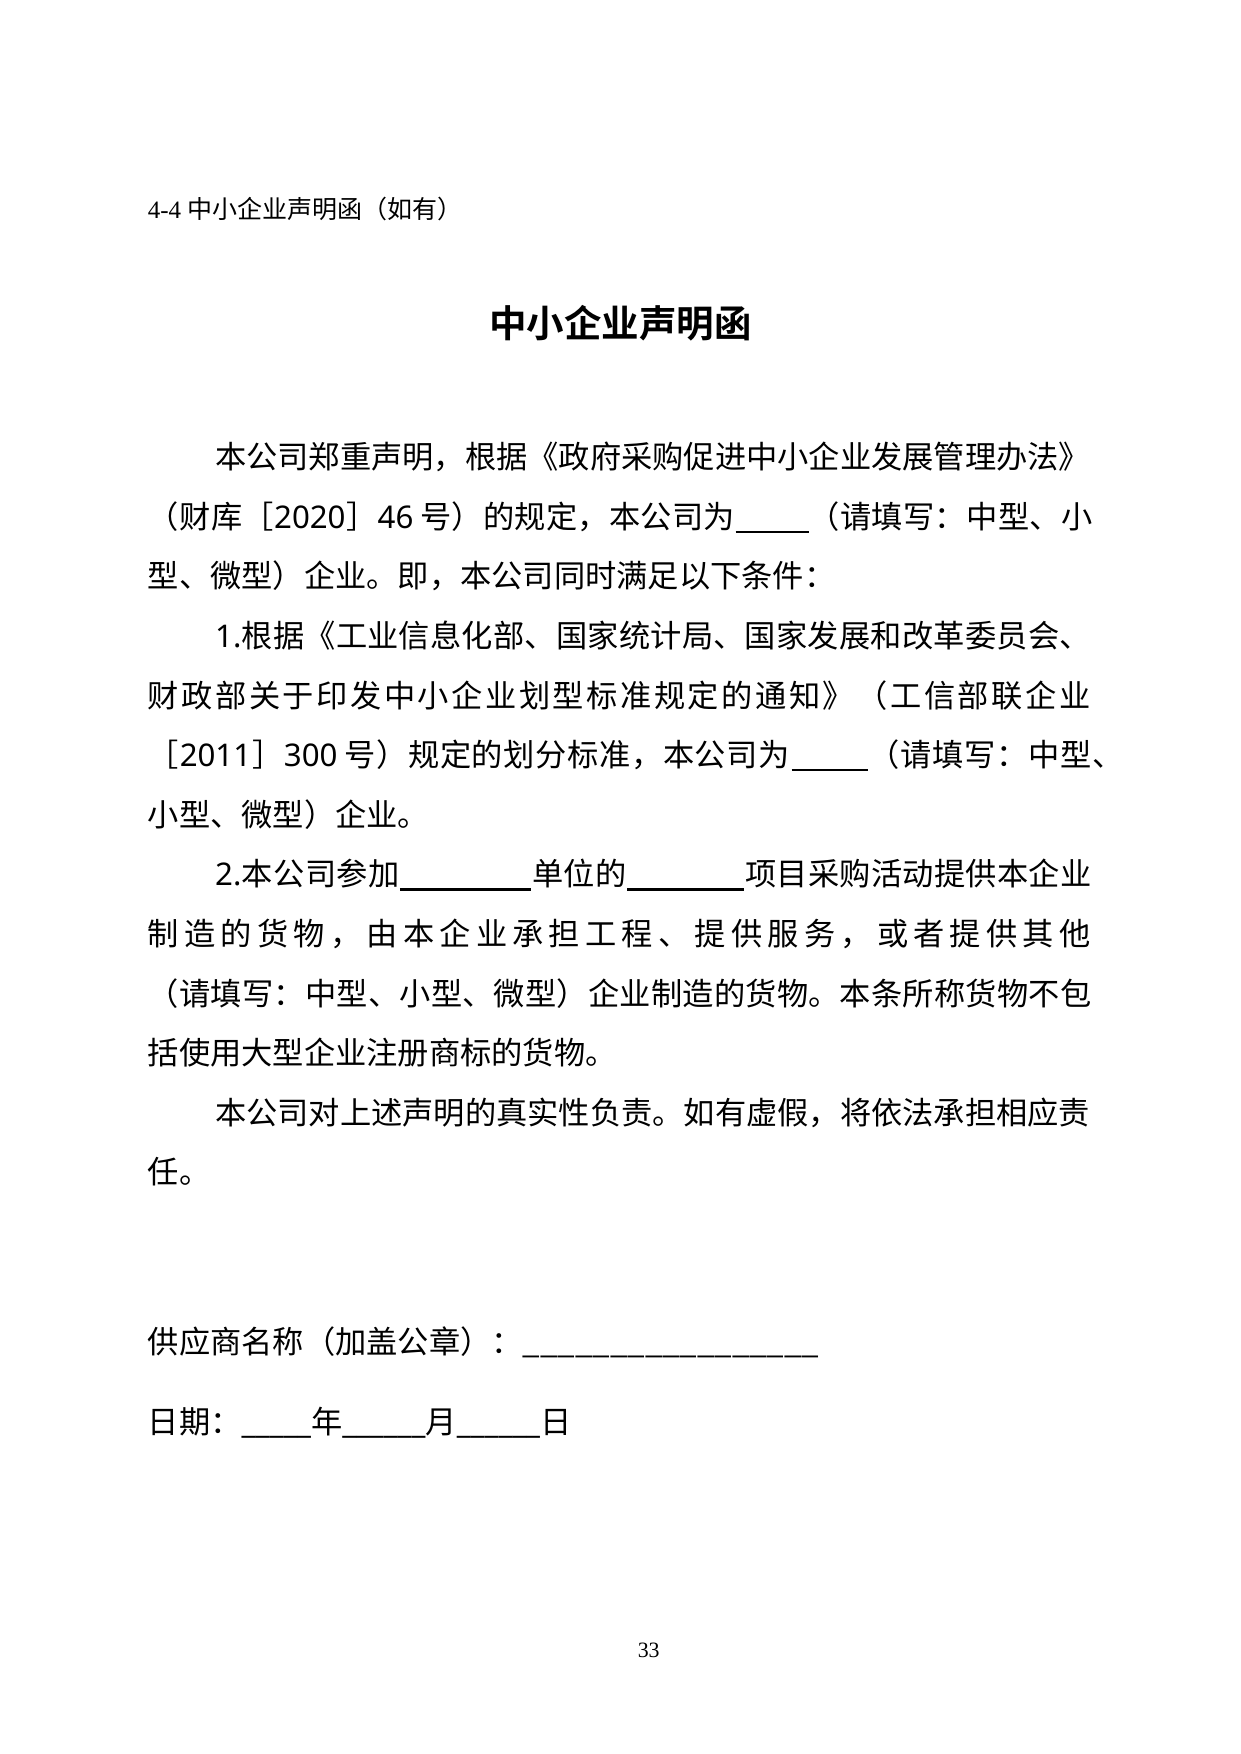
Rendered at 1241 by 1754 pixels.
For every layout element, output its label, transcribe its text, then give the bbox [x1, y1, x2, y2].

text 供应商名称（加盖公章）：_________________ [148, 1317, 967, 1363]
text 本公司对上述声明的真实性负责。如有虚假，将依法承担相应责任。 [148, 1076, 1092, 1196]
text 2.本公司参加 单位的 项目采购活动提供本企业制造的货物，由本企业承担工程、提供服务，或者提供其他 （请填写：中型、小型、微型）企业制造的货物。本条所称货物不包括使用大型企业注册商标的货物。 [148, 838, 1092, 1076]
text 1.根据《工业信息化部、国家统计局、国家发展和改革委员会、财政部关于印发中小企业划型标准规定的通知》（工信部联企业［2011］300号）规定的划分标准，本公司为 （请填写：中型、小型、微型）企业。 [148, 600, 1092, 838]
text 本公司郑重声明，根据《政府采购促进中小企业发展管理办法》（财库［2020］46号）的规定，本公司为 （请填写：中型、小型、微型）企业。即，本公司同时满足以下条件： [148, 421, 1092, 600]
text 中小企业声明函 [148, 294, 1092, 348]
text 4-4 中小企业声明函（如有） [148, 189, 1092, 226]
text 日期：_____年______月______日 [148, 1398, 1092, 1443]
